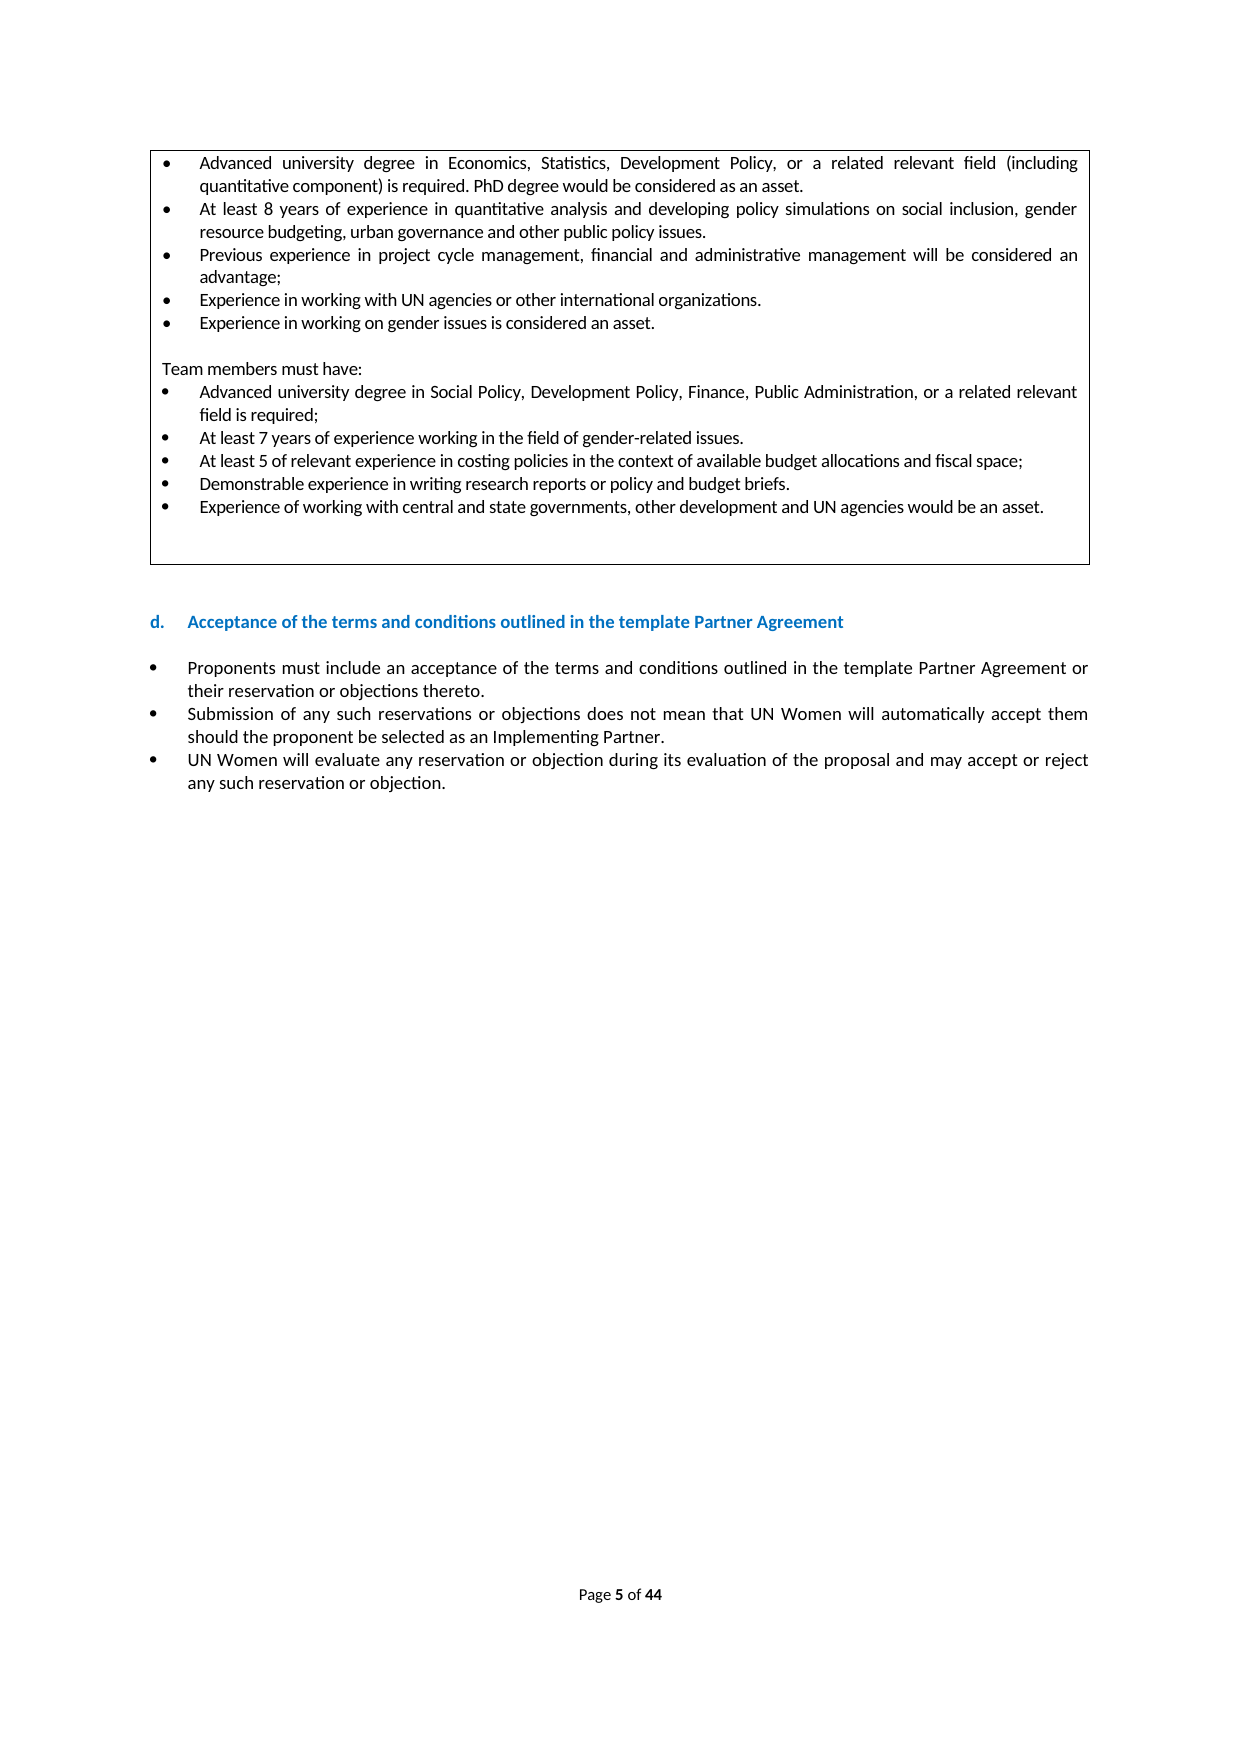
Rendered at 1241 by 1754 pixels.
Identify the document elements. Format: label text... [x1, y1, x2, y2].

subtitle Proponents must include an acceptance of the terms and conditions outlined in the template Partner Agreement or their reservation or objections thereto. [150, 656, 1090, 702]
subtitle UN Women will evaluate any reservation or objection during its evaluation of the proposal and may accept or reject any such reservation or objection. [150, 748, 1090, 794]
subtitle Submission of any such reservations or objections does not mean that UN Women will automatically accept them should the proponent be selected as an Implementing Partner. [150, 702, 1090, 748]
list Acceptance of the terms and conditions outlined in the template Partner Agreement [150, 610, 1090, 633]
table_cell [151, 151, 1089, 563]
